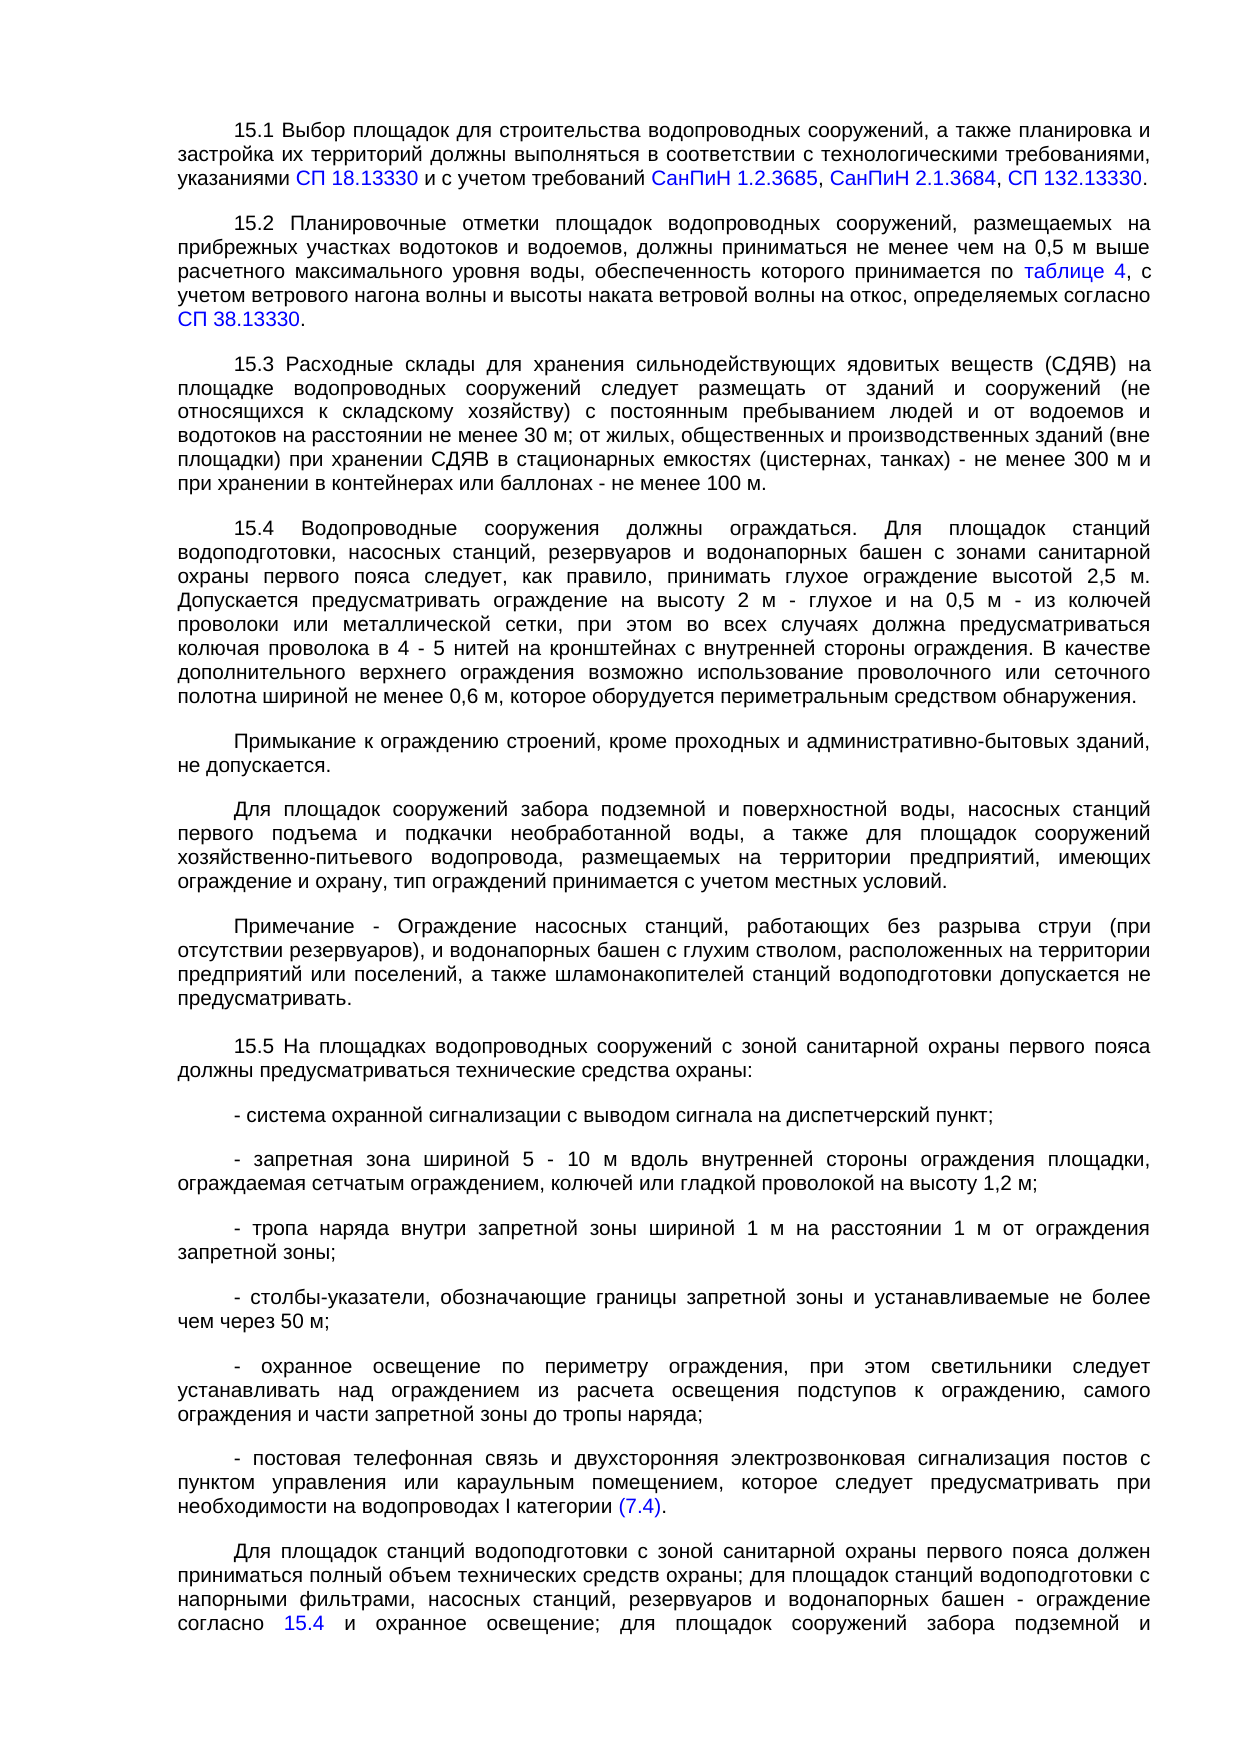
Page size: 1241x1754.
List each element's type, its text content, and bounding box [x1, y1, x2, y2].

text - тропа наряда внутри запретной зоны шириной 1 м на расстоянии 1 м от ограждения запретной зоны; [177, 1216, 1152, 1264]
text - постовая телефонная связь и двухсторонняя электрозвонковая сигнализация постов с пунктом управления или караульным помещением, которое следует предусматривать при необходимости на водопроводах I категории (7.4). [177, 1446, 1152, 1518]
text - запретная зона шириной 5 - 10 м вдоль внутренней стороны ограждения площадки, ограждаемая сетчатым ограждением, колючей или гладкой проволокой на высоту 1,2 м; [177, 1147, 1152, 1195]
text - охранное освещение по периметру ограждения, при этом светильники следует устанавливать над ограждением из расчета освещения подступов к ограждению, самого ограждения и части запретной зоны до тропы наряда; [177, 1353, 1152, 1425]
text - столбы-указатели, обозначающие границы запретной зоны и устанавливаемые не более чем через 50 м; [177, 1285, 1152, 1333]
text 15.4 Водопроводные сооружения должны ограждаться. Для площадок станций водоподготовки, насосных станций, резервуаров и водонапорных башен с зонами санитарной охраны первого пояса следует, как правило, принимать глухое ограждение высотой 2,5 м. Допускается предусматривать ограждение на высоту 2 м - глухое и на 0,5 м - из колючей проволоки или металлической сетки, при этом во всех случаях должна предусматриваться колючая проволока в 4 - 5 нитей на кронштейнах с внутренней стороны ограждения. В качестве дополнительного верхнего ограждения возможно использование проволочного или сеточного полотна шириной не менее 0,6 м, которое оборудуется периметральным средством обнаружения. [177, 516, 1152, 708]
text Примыкание к ограждению строений, кроме проходных и административно-бытовых зданий, не допускается. [177, 728, 1152, 776]
text 15.2 Планировочные отметки площадок водопроводных сооружений, размещаемых на прибрежных участках водотоков и водоемов, должны приниматься не менее чем на 0,5 м выше расчетного максимального уровня воды, обеспеченность которого принимается по таблице 4, с учетом ветрового нагона волны и высоты наката ветровой волны на откос, определяемых согласно СП 38.13330. [177, 211, 1152, 331]
text - система охранной сигнализации с выводом сигнала на диспетчерский пункт; [177, 1102, 1152, 1126]
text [177, 1539, 1152, 1635]
text 15.5 На площадках водопроводных сооружений с зоной санитарной охраны первого пояса должны предусматриваться технические средства охраны: [177, 1034, 1152, 1082]
text Примечание - Ограждение насосных станций, работающих без разрыва струи (при отсутствии резервуаров), и водонапорных башен с глухим стволом, расположенных на территории предприятий или поселений, а также шламонакопителей станций водоподготовки допускается не предусматривать. [177, 914, 1152, 1010]
text 15.3 Расходные склады для хранения сильнодействующих ядовитых веществ (СДЯВ) на площадке водопроводных сооружений следует размещать от зданий и сооружений (не относящихся к складскому хозяйству) с постоянным пребыванием людей и от водоемов и водотоков на расстоянии не менее 30 м; от жилых, общественных и производственных зданий (вне площадки) при хранении СДЯВ в стационарных емкостях (цистернах, танках) - не менее 300 м и при хранении в контейнерах или баллонах - не менее 100 м. [177, 351, 1152, 495]
text 15.1 Выбор площадок для строительства водопроводных сооружений, а также планировка и застройка их территорий должны выполняться в соответствии с технологическими требованиями, указаниями СП 18.13330 и с учетом требований СанПиН 1.2.3685, СанПиН 2.1.3684, СП 132.13330. [177, 118, 1152, 190]
text Для площадок сооружений забора подземной и поверхностной воды, насосных станций первого подъема и подкачки необработанной воды, а также для площадок сооружений хозяйственно-питьевого водопровода, размещаемых на территории предприятий, имеющих ограждение и охрану, тип ограждений принимается с учетом местных условий. [177, 797, 1152, 893]
